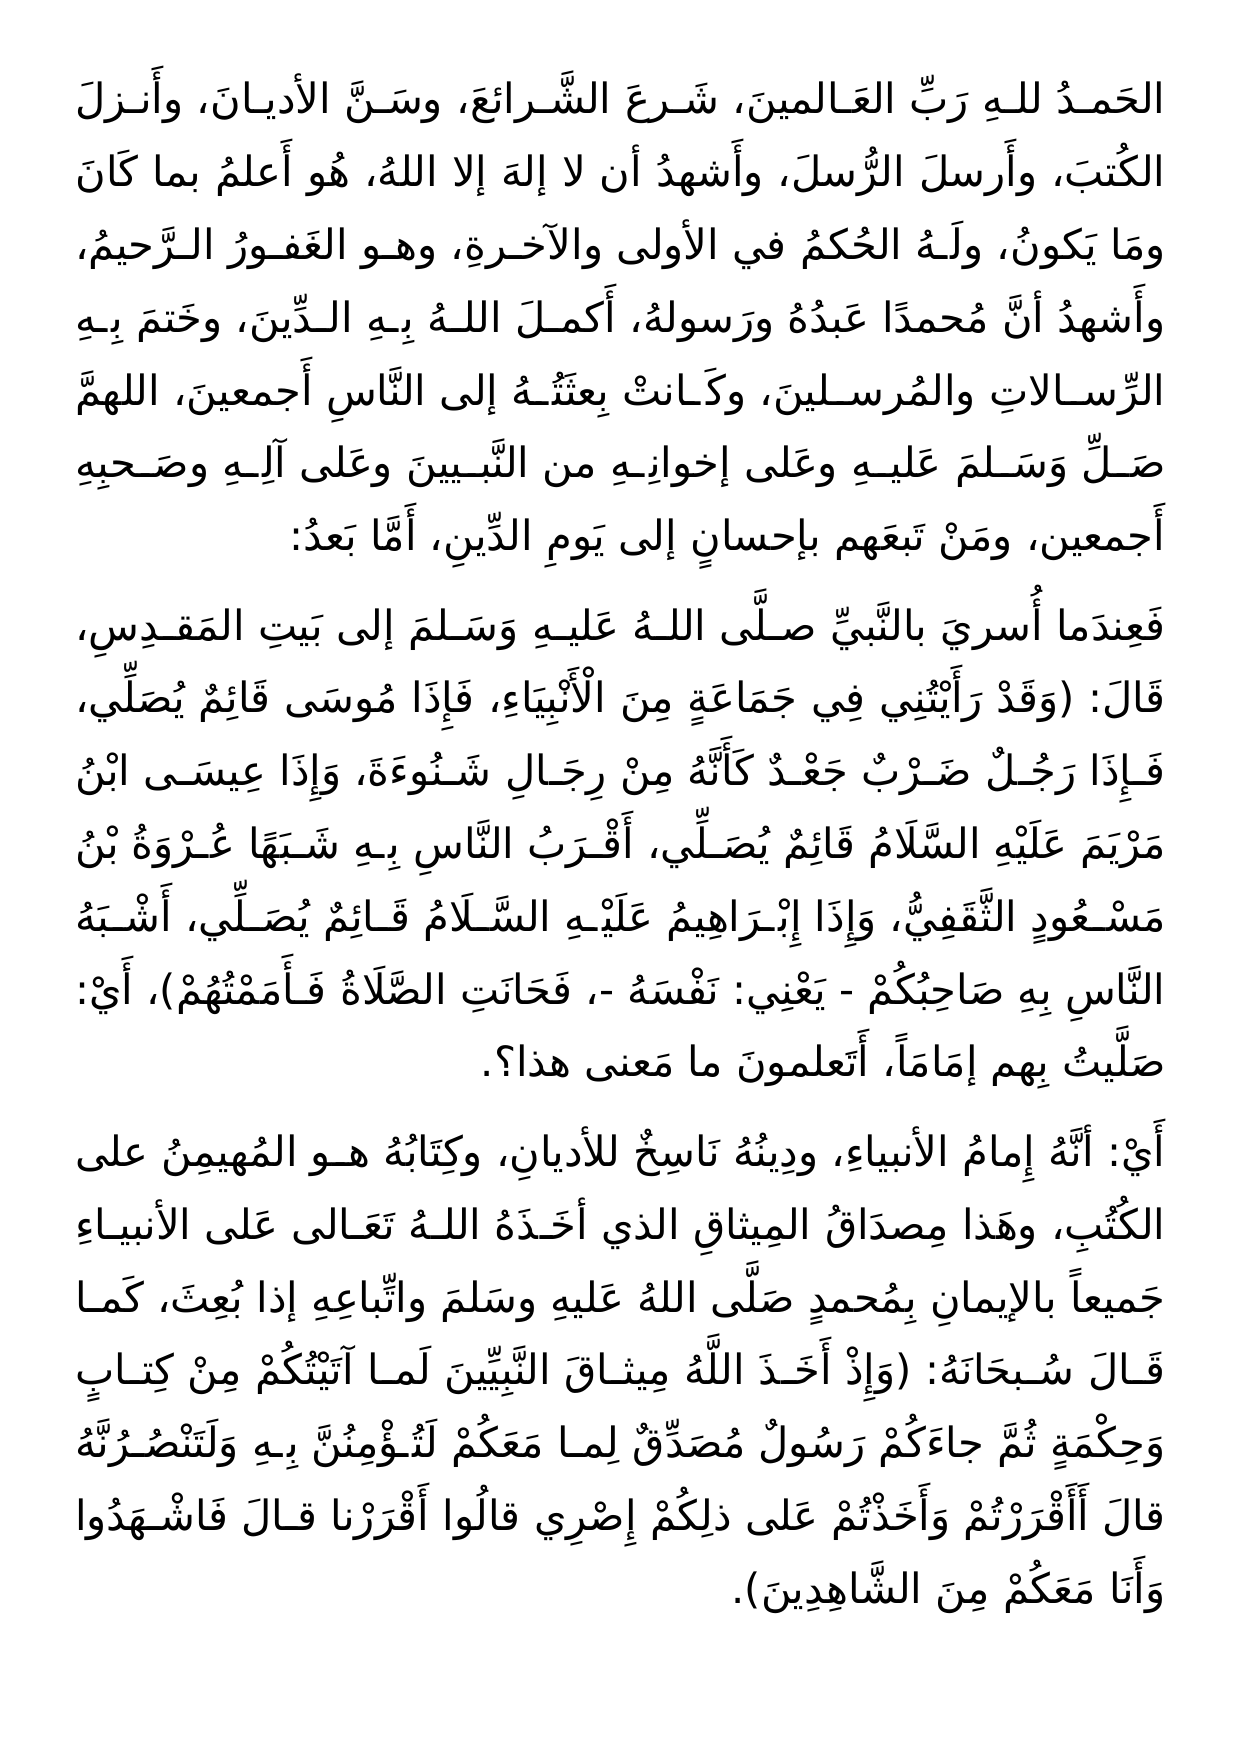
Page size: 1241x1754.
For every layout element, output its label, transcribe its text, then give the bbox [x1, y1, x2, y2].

text الحَمدُ للهِ رَبِّ العَالمينَ، شَرعَ الشَّرائعَ، وسَنَّ الأديانَ، وأَنزلَ الكُتبَ، وأَرسلَ الرُّسلَ، وأَشهدُ أن لا إلهَ إلا اللهُ، هُو أَعلمُ بما كَانَ ومَا يَكونُ، ولَهُ الحُكمُ في الأولى والآخرةِ، وهو الغَفورُ الرَّحيمُ، وأَشهدُ أنَّ مُحمدًا عَبدُهُ ورَسولهُ، أَكملَ اللهُ بِهِ الدِّينَ، وخَتمَ بِهِ الرِّسالاتِ والمُرسلينَ، وكَانتْ بِعثَتُهُ إلى النَّاسِ أَجمعينَ، اللهمَّ صَلِّ وَسَلمَ عَليهِ وعَلى إخوانِهِ من النَّبيينَ وعَلى آلِهِ وصَحبِهِ أَجمعين، ومَنْ تَبعَهم بإحسانٍ إلى يَومِ الدِّينِ، أَمَّا بَعدُ: [75, 75, 1165, 560]
text فَعِندَما أُسريَ بالنَّبيِّ صلَّى اللهُ عَليهِ وَسَلمَ إلى بَيتِ المَقدِسِ، قَالَ: (وَقَدْ رَأَيْتُنِي فِي جَمَاعَةٍ مِنَ الْأَنْبِيَاءِ، فَإِذَا مُوسَى قَائِمٌ يُصَلِّي، فَإِذَا رَجُلٌ ضَرْبٌ جَعْدٌ كَأَنَّهُ مِنْ رِجَالِ شَنُوءَةَ، وَإِذَا عِيسَى ابْنُ مَرْيَمَ عَلَيْهِ السَّلَامُ قَائِمٌ يُصَلِّي، أَقْرَبُ النَّاسِ بِهِ شَبَهًا عُرْوَةُ بْنُ مَسْعُودٍ الثَّقَفِيُّ، وَإِذَا إِبْرَاهِيمُ عَلَيْهِ السَّلَامُ قَائِمٌ يُصَلِّي، أَشْبَهُ النَّاسِ بِهِ صَاحِبُكُمْ - يَعْنِي: نَفْسَهُ -، فَحَانَتِ الصَّلَاةُ ‌فَأَمَمْتُهُمْ)، أَيْ: صَلَّيتُ بِهم إمَامَاً، أَتَعلمونَ ما مَعنى هذا؟. [75, 601, 1165, 1087]
text أَيْ: أنَّهُ إِمامُ الأنبياءِ، ودِينُهُ نَاسِخٌ للأديانِ، وكِتَابُهُ هو المُهيمِنُ على الكُتُبِ، وهَذا مِصدَاقُ المِيثاقِ الذي أخَذَهُ اللهُ تَعَالى عَلى الأنبياءِ جَميعاً بالإيمانِ بِمُحمدٍ صَلَّى اللهُ عَليهِ وسَلمَ واتِّباعِهِ إذا بُعِثَ، كَما قَالَ سُبحَانَهُ: (وَإِذْ أَخَذَ اللَّهُ مِيثاقَ النَّبِيِّينَ لَما آتَيْتُكُمْ مِنْ كِتابٍ وَحِكْمَةٍ ثُمَّ جاءَكُمْ رَسُولٌ مُصَدِّقٌ لِما مَعَكُمْ لَتُؤْمِنُنَّ بِهِ ‌وَلَتَنْصُرُنَّهُ قالَ أَأَقْرَرْتُمْ وَأَخَذْتُمْ عَلى ذلِكُمْ إِصْرِي قالُوا أَقْرَرْنا قالَ فَاشْهَدُوا وَأَنَا مَعَكُمْ مِنَ الشَّاهِدِينَ). [75, 1128, 1165, 1613]
